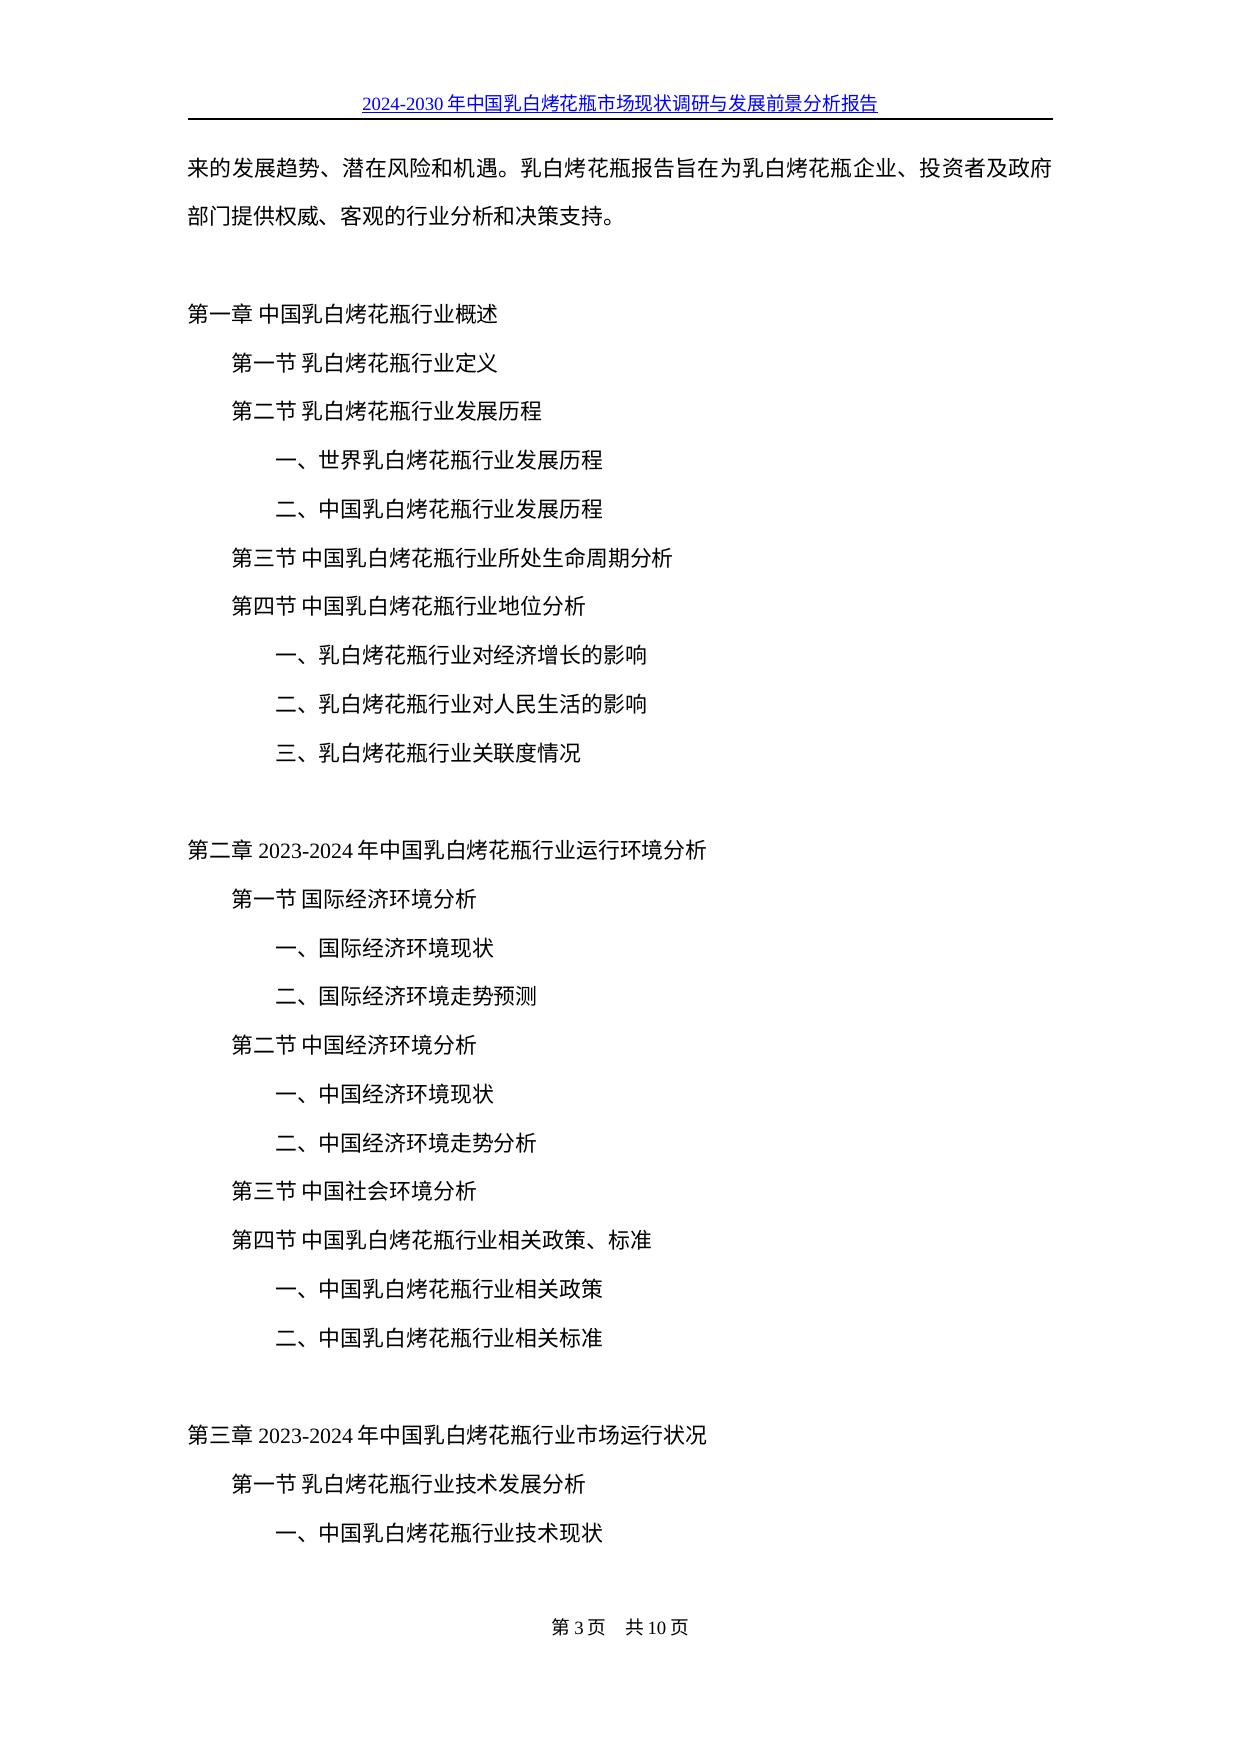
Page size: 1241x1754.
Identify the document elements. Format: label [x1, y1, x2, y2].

text [187, 150, 1053, 1548]
